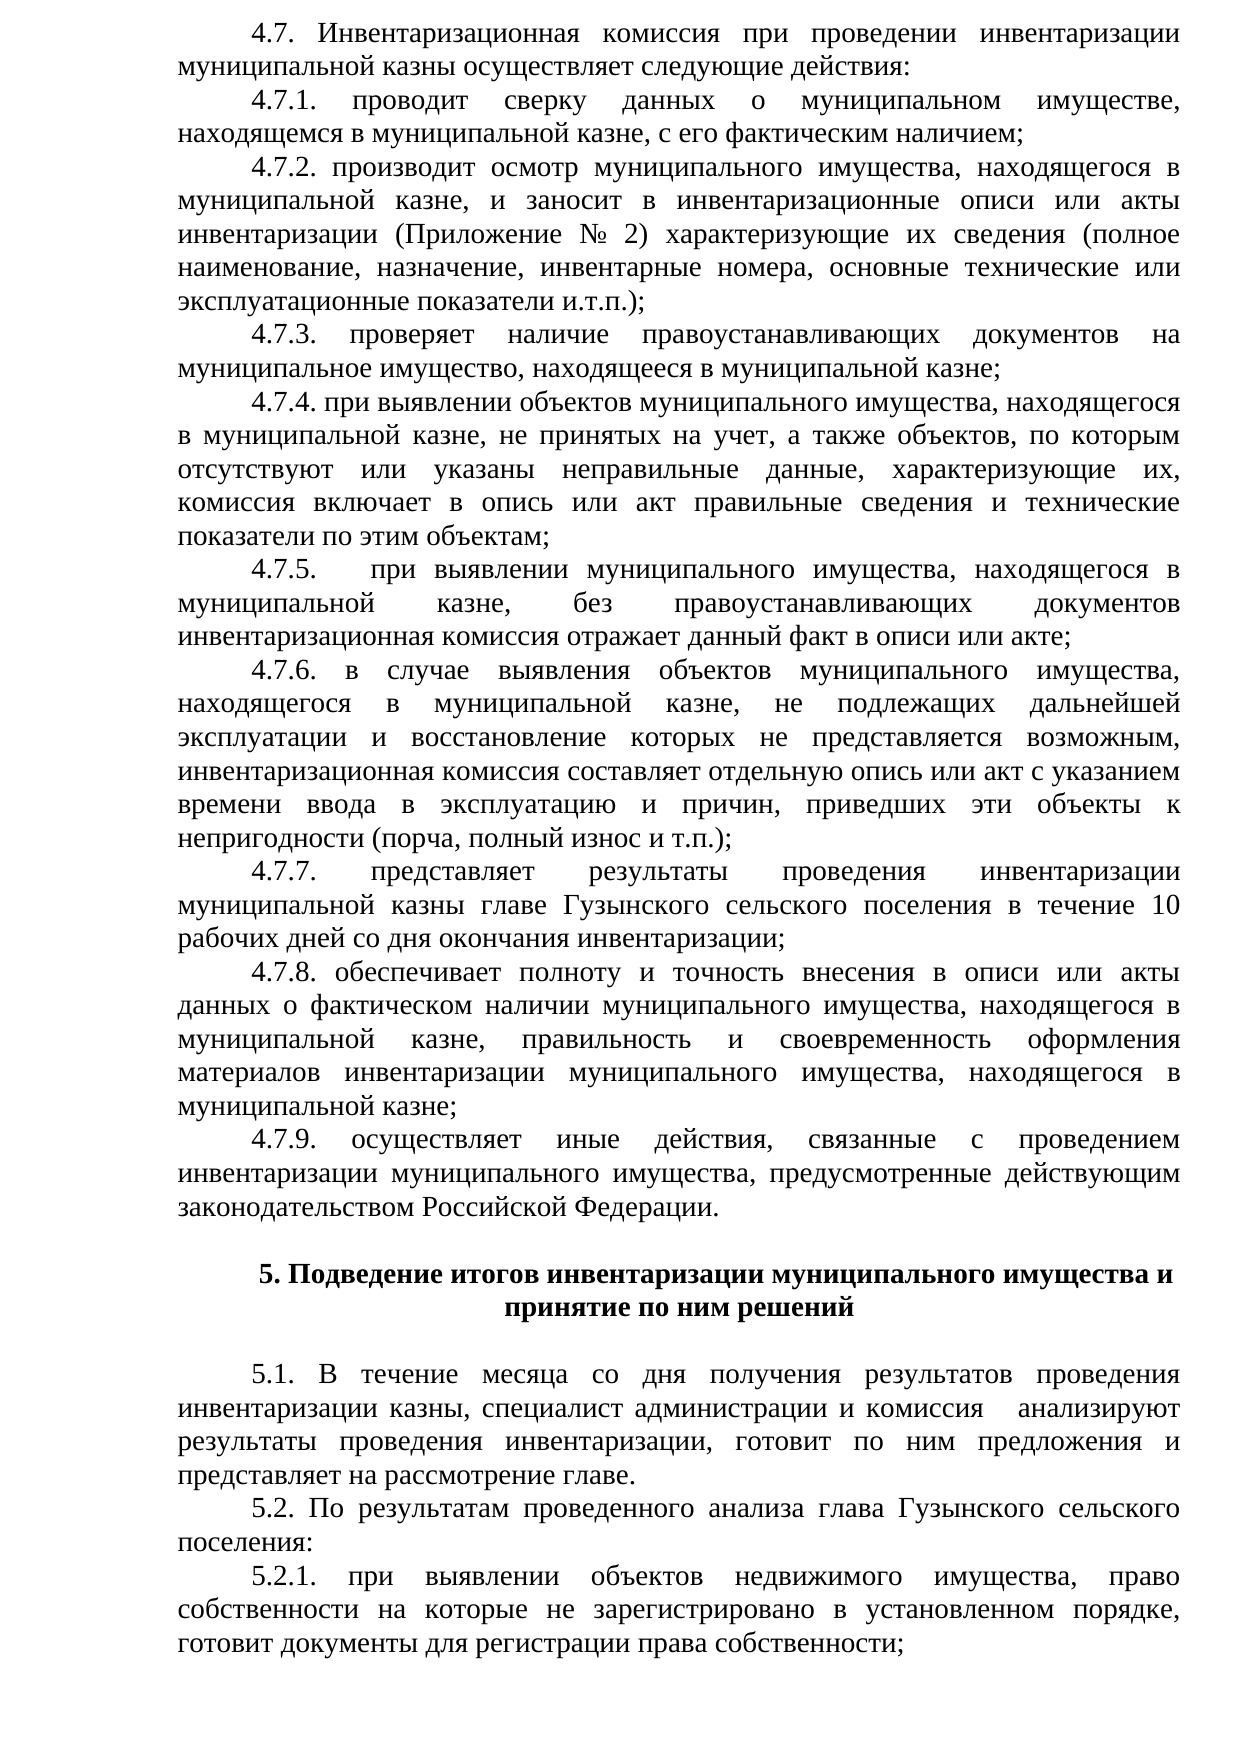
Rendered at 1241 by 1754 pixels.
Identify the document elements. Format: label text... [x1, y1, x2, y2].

text 4.7.5. при выявлении муниципального имущества, находящегося в муниципальной казне, без правоустанавливающих документов инвентаризационная комиссия отражает данный факт в описи или акте; [177, 551, 1181, 652]
text 4.7.6. в случае выявления объектов муниципального имущества, находящегося в муниципальной казне, не подлежащих дальнейшей эксплуатации и восстановление которых не представляется возможным, инвентаризационная комиссия составляет отдельную опись или акт с указанием времени ввода в эксплуатацию и причин, приведших эти объекты к непригодности (порча, полный износ и т.п.); [177, 652, 1181, 853]
text 4.7.8. обеспечивает полноту и точность внесения в описи или акты данных о фактическом наличии муниципального имущества, находящегося в муниципальной казне, правильность и своевременность оформления материалов инвентаризации муниципального имущества, находящегося в муниципальной казне; [177, 954, 1181, 1122]
text 4.7.7. представляет результаты проведения инвентаризации муниципальной казны главе Гузынского сельского поселения в течение 10 рабочих дней со дня окончания инвентаризации; [177, 853, 1181, 954]
text 4.7.2. производит осмотр муниципального имущества, находящегося в муниципальной казне, и заносит в инвентаризационные описи или акты инвентаризации (Приложение № 2) характеризующие их сведения (полное наименование, назначение, инвентарные номера, основные технические или эксплуатационные показатели и.т.п.); [177, 149, 1181, 317]
text 4.7.4. при выявлении объектов муниципального имущества, находящегося в муниципальной казне, не принятых на учет, а также объектов, по которым отсутствуют или указаны неправильные данные, характеризующие их, комиссия включает в опись или акт правильные сведения и технические показатели по этим объектам; [177, 384, 1181, 551]
text 5.2. По результатам проведенного анализа глава Гузынского сельского поселения: [177, 1491, 1181, 1558]
text 5.2.1. при выявлении объектов недвижимого имущества, право собственности на которые не зарегистрировано в установленном порядке, готовит документы для регистрации права собственности; [177, 1558, 1181, 1658]
text 4.7.9. осуществляет иные действия, связанные с проведением инвентаризации муниципального имущества, предусмотренные действующим законодательством Российской Федерации. [177, 1122, 1181, 1222]
text 4.7.3. проверяет наличие правоустанавливающих документов на муниципальное имущество, находящееся в муниципальной казне; [177, 317, 1181, 384]
text 5. Подведение итогов инвентаризации муниципального имущества и принятие по ним решений [177, 1256, 1181, 1323]
text 4.7. Инвентаризационная комиссия при проведении инвентаризации муниципальной казны осуществляет следующие действия: [177, 15, 1181, 82]
text 5.1. В течение месяца со дня получения результатов проведения инвентаризации казны, специалист администрации и комиссия анализируют результаты проведения инвентаризации, готовит по ним предложения и представляет на рассмотрение главе. [177, 1356, 1181, 1491]
text 4.7.1. проводит сверку данных о муниципальном имуществе, находящемся в муниципальной казне, с его фактическим наличием; [177, 82, 1181, 149]
